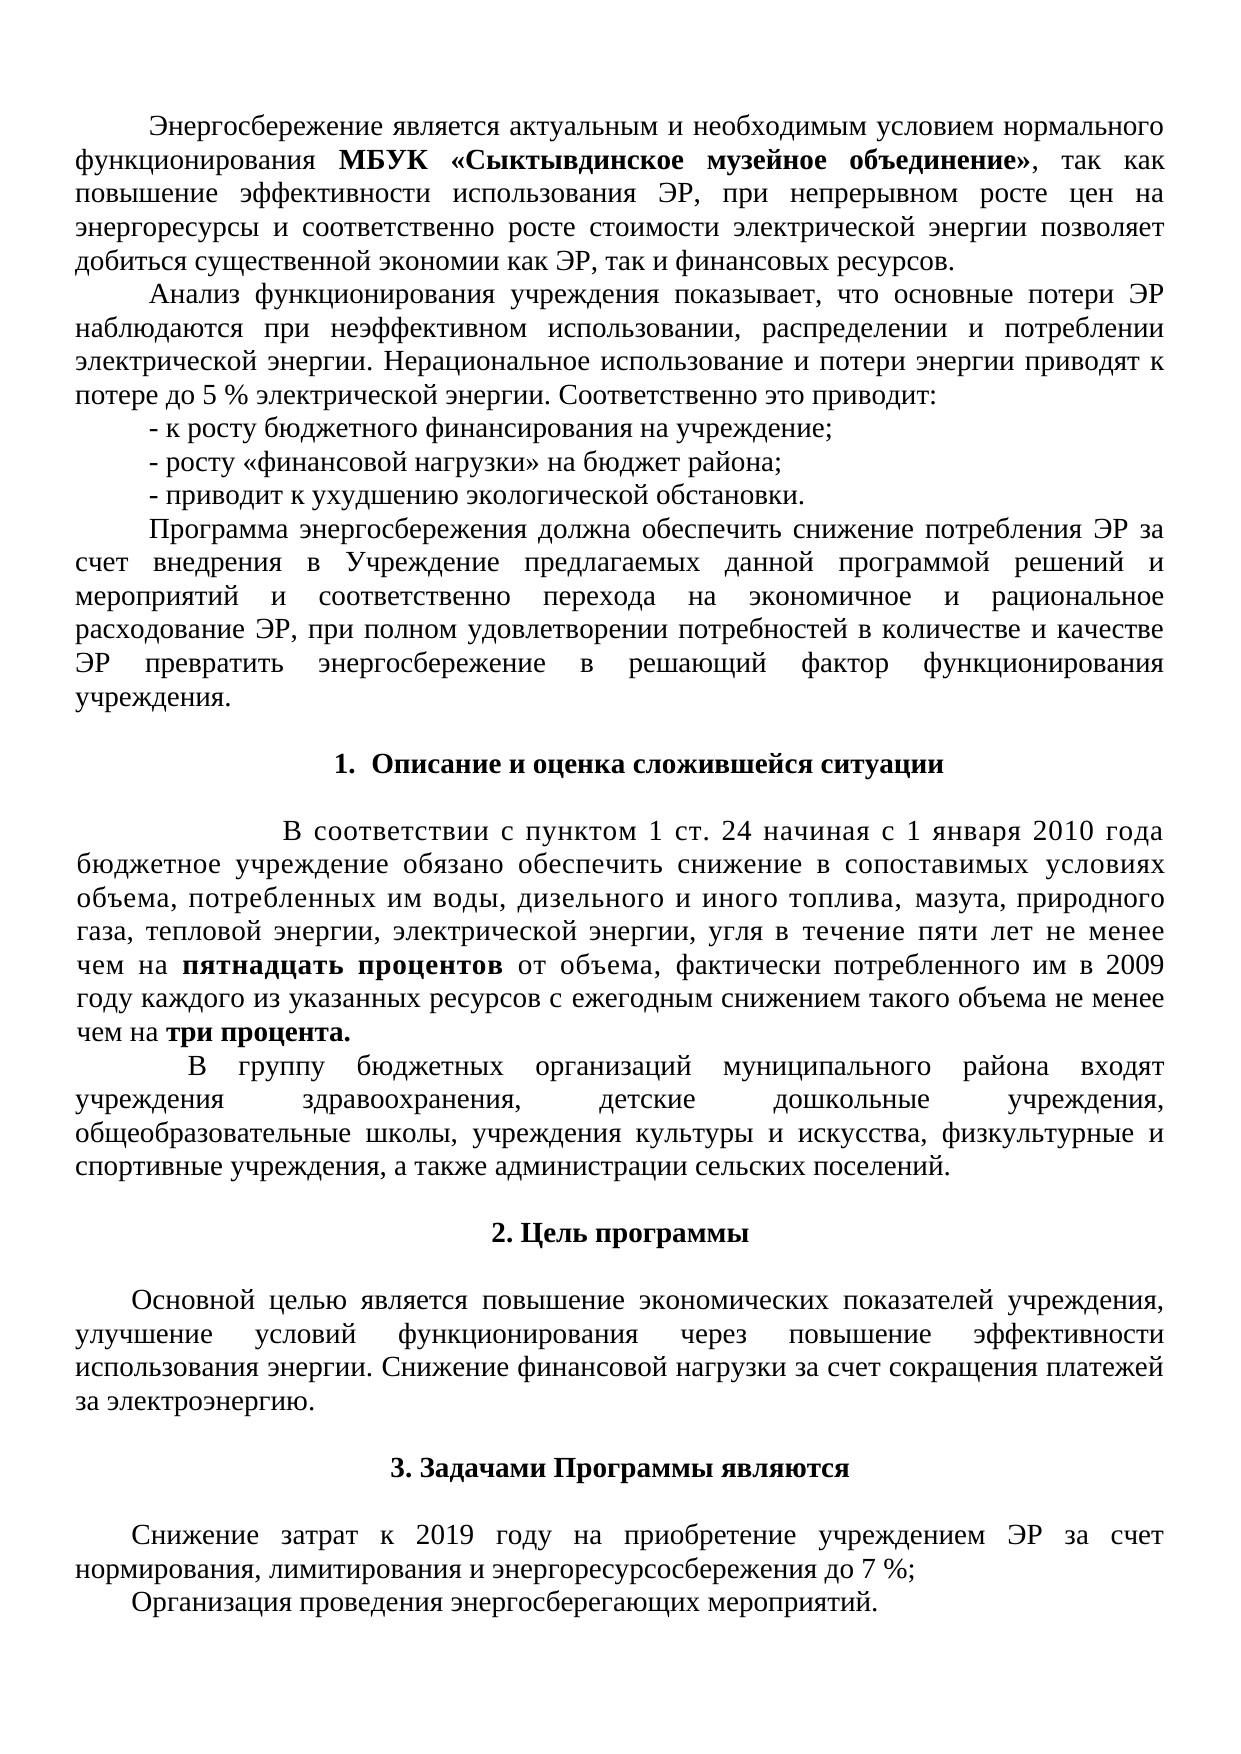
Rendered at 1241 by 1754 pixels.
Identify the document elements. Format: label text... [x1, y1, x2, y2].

text Организация проведения энергосберегающих мероприятий. [75, 1584, 1165, 1618]
text В группу бюджетных организаций муниципального района входят учреждения здравоохранения, детские дошкольные учреждения, общеобразовательные школы, учреждения культуры и искусства, физкультурные и спортивные учреждения, а также администрации сельских поселений. [75, 1048, 1165, 1182]
text 2. Цель программы [75, 1215, 1165, 1249]
list Описание и оценка сложившейся ситуации [112, 746, 1165, 779]
text - к росту бюджетного финансирования на учреждение; [75, 410, 1165, 444]
text Энергосбережение является актуальным и необходимым условием нормального функционирования МБУК «Сыктывдинское музейное объединение», так как повышение эффективности использования ЭР, при непрерывном росте цен на энергоресурсы и соответственно росте стоимости электрической энергии позволяет добиться существенной экономии как ЭР, так и финансовых ресурсов. [75, 108, 1165, 276]
text - росту «финансовой нагрузки» на бюджет района; [75, 444, 1165, 477]
text В соответствии с пунктом 1 ст. 24 начиная с 1 января 2010 года бюджетное учреждение обязано обеспечить снижение в сопоставимых условиях объема, потребленных им воды, дизельного и иного топлива, мазута, природного газа, тепловой энергии, электрической энергии, угля в течение пяти лет не менее чем на пятнадцать процентов от объема, фактически потребленного им в 2009 году каждого из указанных ресурсов с ежегодным снижением такого объема не менее чем на три процента. [76, 813, 1165, 1048]
text 3. Задачами Программы являются [75, 1450, 1165, 1484]
text Снижение затрат к 2019 году на приобретение учреждением ЭР за счет нормирования, лимитирования и энергоресурсосбережения до 7 %; [75, 1517, 1165, 1584]
text Основной целью является повышение экономических показателей учреждения, улучшение условий функционирования через повышение эффективности использования энергии. Снижение финансовой нагрузки за счет сокращения платежей за электроэнергию. [75, 1282, 1165, 1417]
text - приводит к ухудшению экологической обстановки. [75, 477, 1165, 511]
text Программа энергосбережения должна обеспечить снижение потребления ЭР за счет внедрения в Учреждение предлагаемых данной программой решений и мероприятий и соответственно перехода на экономичное и рациональное расходование ЭР, при полном удовлетворении потребностей в количестве и качестве ЭР превратить энергосбережение в решающий фактор функционирования учреждения. [75, 511, 1165, 712]
text Анализ функционирования учреждения показывает, что основные потери ЭР наблюдаются при неэффективном использовании, распределении и потреблении электрической энергии. Нерациональное использование и потери энергии приводят к потере до 5 % электрической энергии. Соответственно это приводит: [75, 276, 1165, 410]
